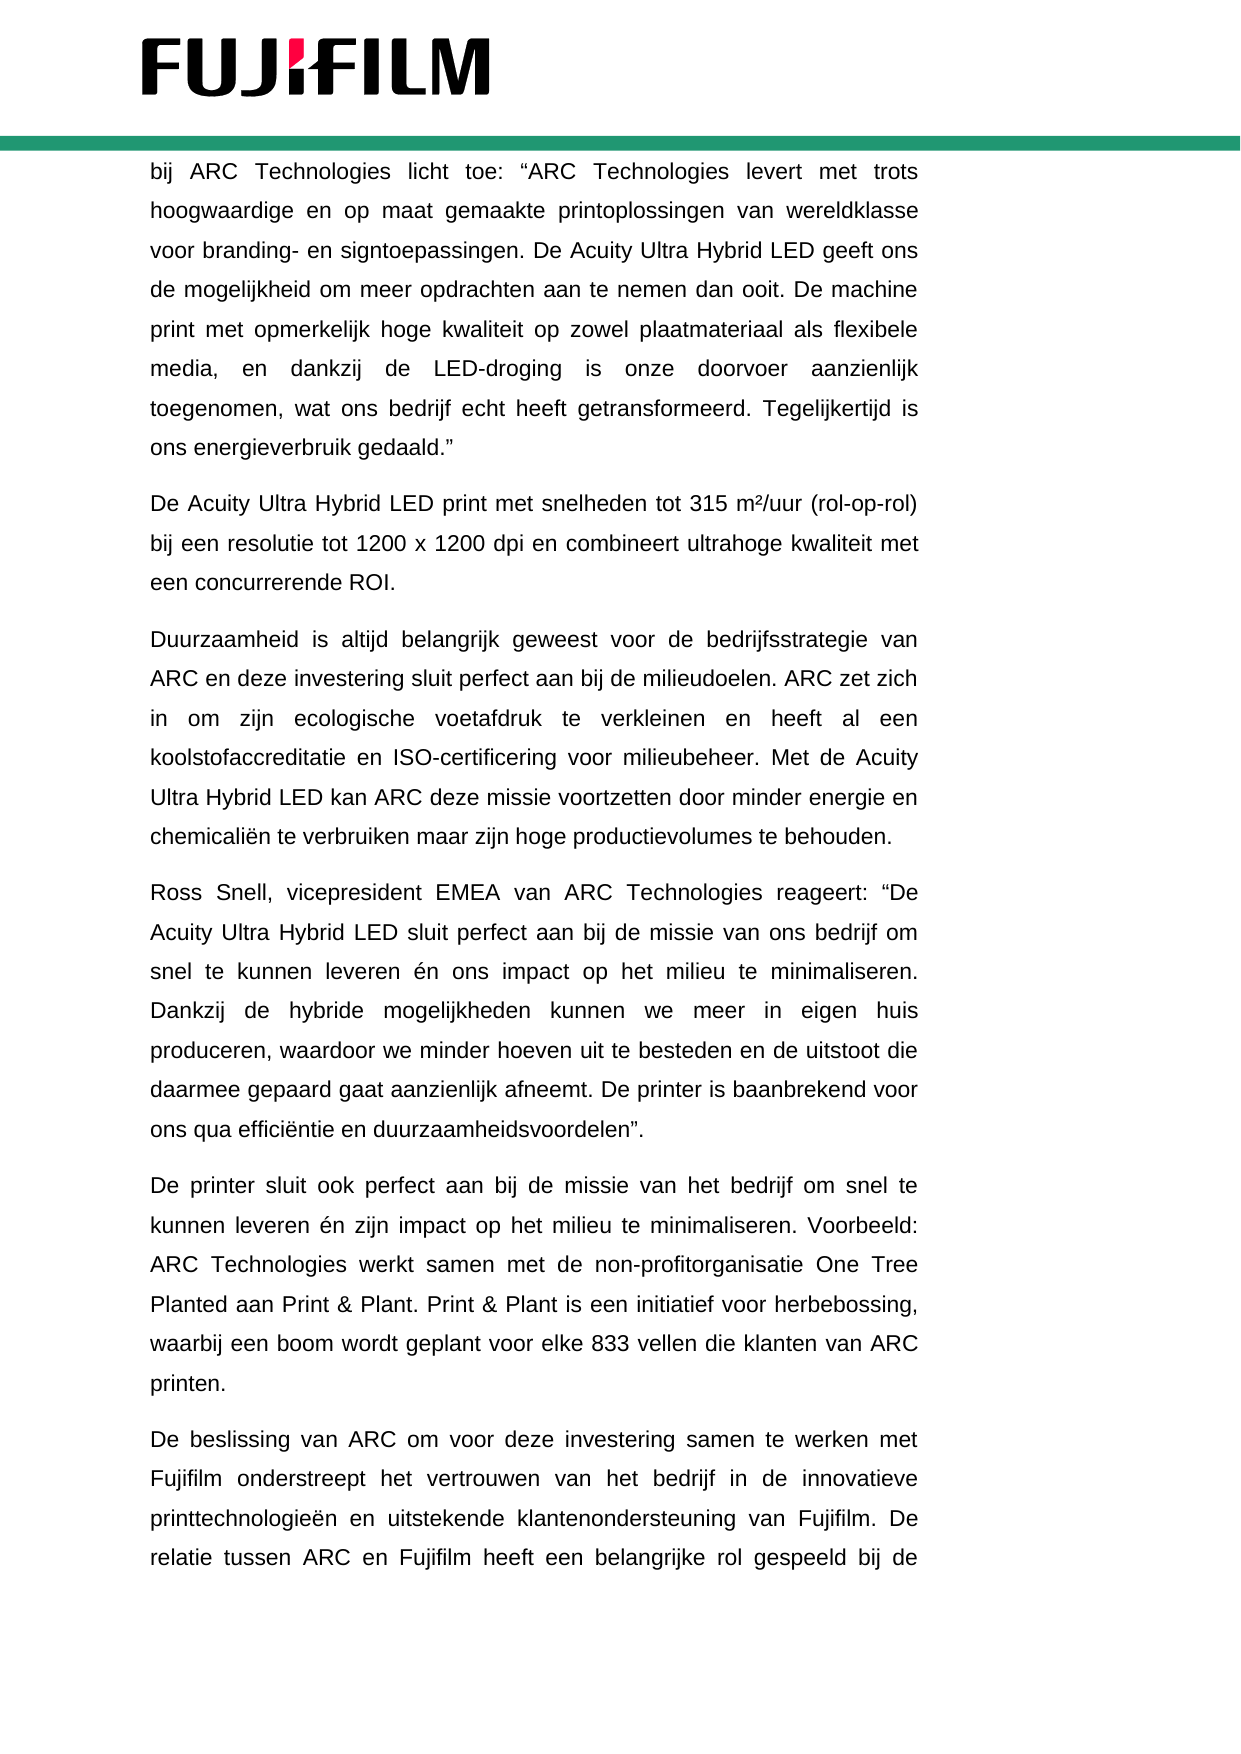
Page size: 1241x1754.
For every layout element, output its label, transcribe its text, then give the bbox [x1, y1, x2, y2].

text Ross Snell, vicepresident EMEA van ARC Technologies reageert: “De Acuity Ultra Hybrid LED sluit perfect aan bij de missie van ons bedrijf om snel te kunnen leveren én ons impact op het milieu te minimaliseren. Dankzij de hybride mogelijkheden kunnen we meer in eigen huis produceren, waardoor we minder hoeven uit te besteden en de uitstoot die daarmee gepaard gaat aanzienlijk afneemt. De printer is baanbrekend voor ons qua efficiëntie en duurzaamheidsvoordelen”. [150, 879, 919, 1142]
text De printer sluit ook perfect aan bij de missie van het bedrijf om snel te kunnen leveren én zijn impact op het milieu te minimaliseren. Voorbeeld: ARC Technologies werkt samen met de non-profitorganisatie One Tree Planted aan Print & Plant. Print & Plant is een initiatief voor herbebossing, waarbij een boom wordt geplant voor elke 833 vellen die klanten van ARC printen. [150, 1172, 919, 1396]
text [150, 1426, 919, 1570]
text Duurzaamheid is altijd belangrijk geweest voor de bedrijfsstrategie van ARC en deze investering sluit perfect aan bij de milieudoelen. ARC zet zich in om zijn ecologische voetafdruk te verkleinen en heeft al een koolstofaccreditatie en ISO-certificering voor milieubeheer. Met de Acuity Ultra Hybrid LED kan ARC deze missie voortzetten door minder energie en chemicaliën te verbruiken maar zijn hoge productievolumes te behouden. [150, 626, 919, 849]
text De Acuity Ultra Hybrid LED print met snelheden tot 315 m²/uur (rol-op-rol) bij een resolutie tot 1200 x 1200 dpi en combineert ultrahoge kwaliteit met een concurrerende ROI. [150, 490, 919, 596]
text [150, 158, 919, 461]
